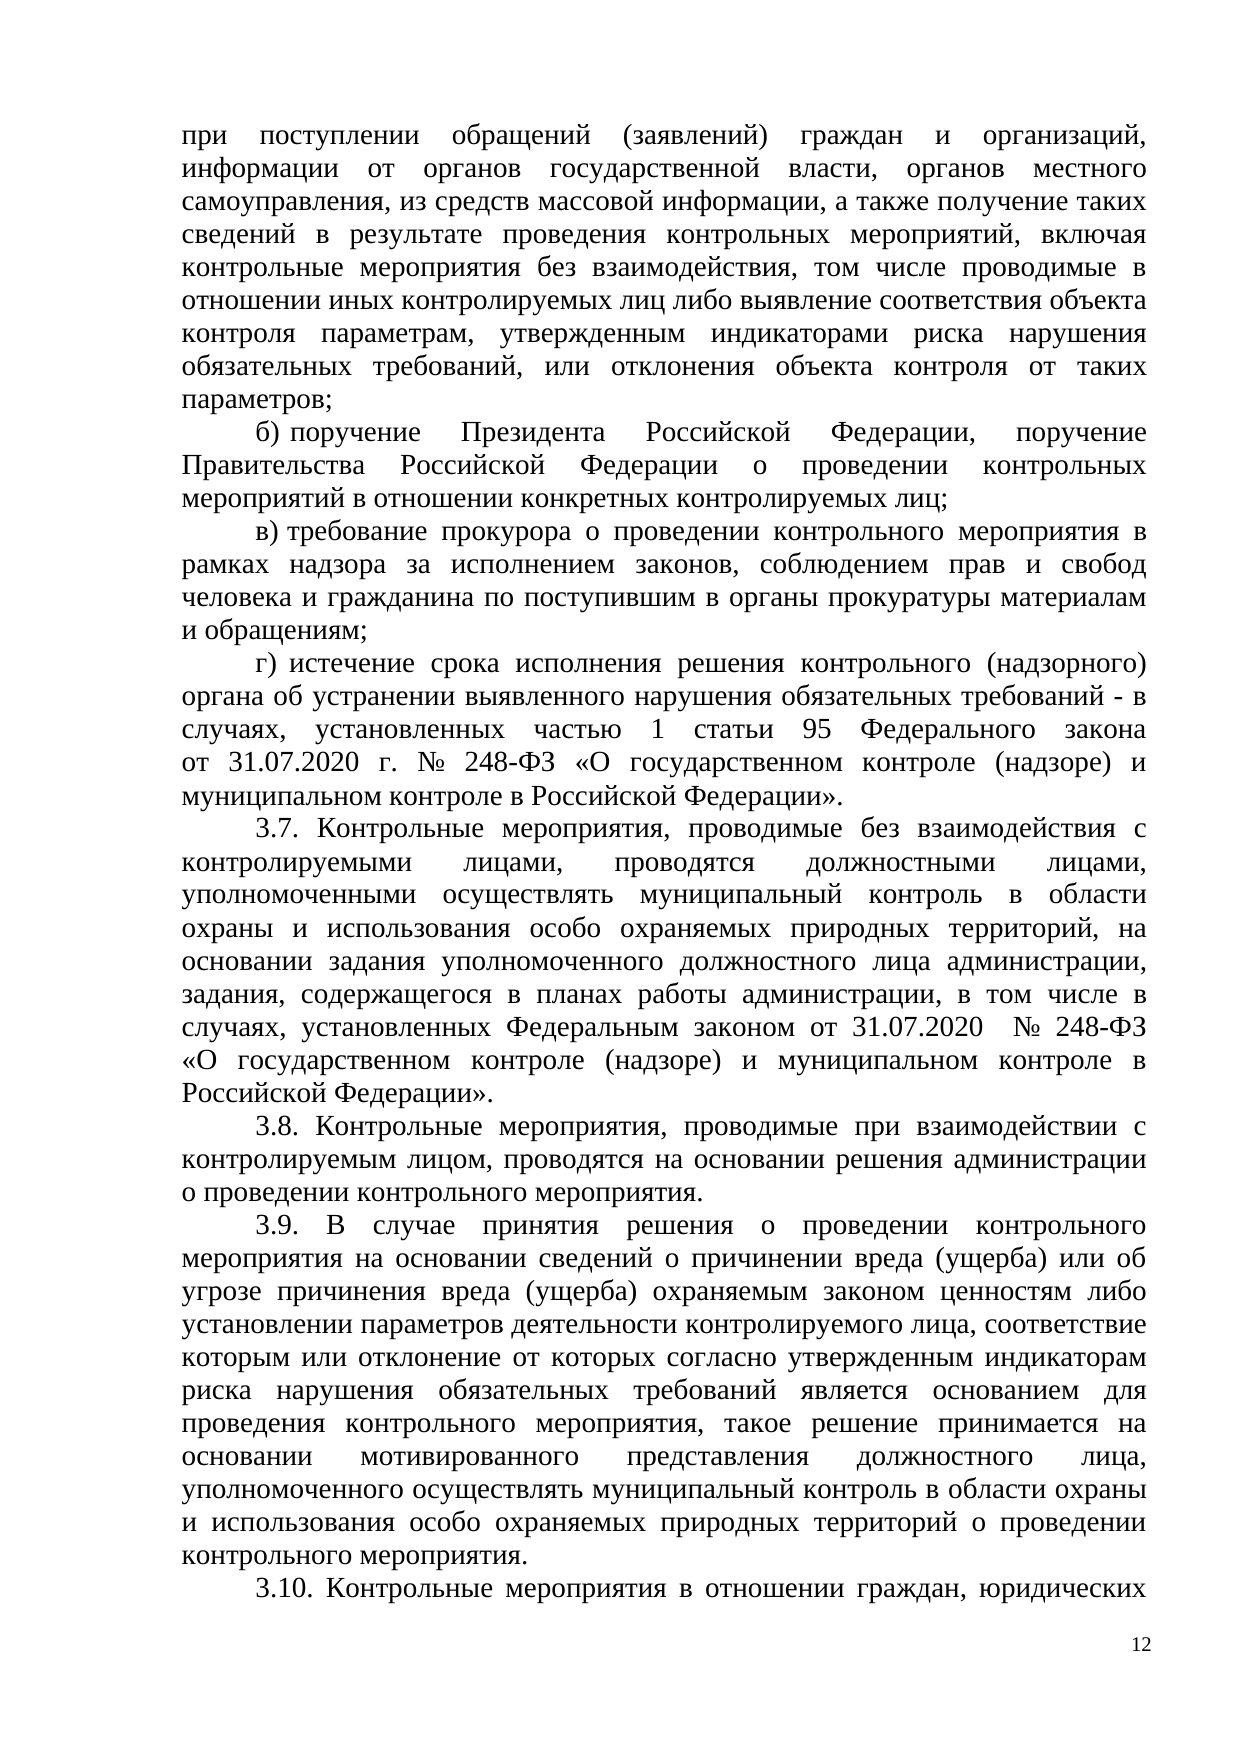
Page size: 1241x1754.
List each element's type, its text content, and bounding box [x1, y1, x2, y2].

text 3.7. Контрольные мероприятия, проводимые без взаимодействия с контролируемыми лицами, проводятся должностными лицами, уполномоченными осуществлять муниципальный контроль в области охраны и использования особо охраняемых природных территорий, на основании задания уполномоченного должностного лица администрации, задания, содержащегося в планах работы администрации, в том числе в случаях, установленных Федеральным законом от 31.07.2020 № 248-ФЗ «О государственном контроле (надзоре) и муниципальном контроле в Российской Федерации». [181, 812, 1147, 1109]
text г) истечение срока исполнения решения контрольного (надзорного) органа об устранении выявленного нарушения обязательных требований - в случаях, установленных частью 1 статьи 95 Федерального закона от 31.07.2020 г. № 248-ФЗ «О государственном контроле (надзоре) и муниципальном контроле в Российской Федерации». [181, 646, 1147, 812]
text б) поручение Президента Российской Федерации, поручение Правительства Российской Федерации о проведении контрольных мероприятий в отношении конкретных контролируемых лиц; [181, 415, 1147, 514]
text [181, 1571, 1147, 1604]
text в) требование прокурора о проведении контрольного мероприятия в рамках надзора за исполнением законов, соблюдением прав и свобод человека и гражданина по поступившим в органы прокуратуры материалам и обращениям; [181, 514, 1147, 646]
text 3.9. В случае принятия решения о проведении контрольного мероприятия на основании сведений о причинении вреда (ущерба) или об угрозе причинения вреда (ущерба) охраняемым законом ценностям либо установлении параметров деятельности контролируемого лица, соответствие которым или отклонение от которых согласно утвержденным индикаторам риска нарушения обязательных требований является основанием для проведения контрольного мероприятия, такое решение принимается на основании мотивированного представления должностного лица, уполномоченного осуществлять муниципальный контроль в области охраны и использования особо охраняемых природных территорий о проведении контрольного мероприятия. [181, 1208, 1147, 1571]
text 3.8. Контрольные мероприятия, проводимые при взаимодействии с контролируемым лицом, проводятся на основании решения администрации о проведении контрольного мероприятия. [181, 1109, 1147, 1208]
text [181, 118, 1147, 415]
